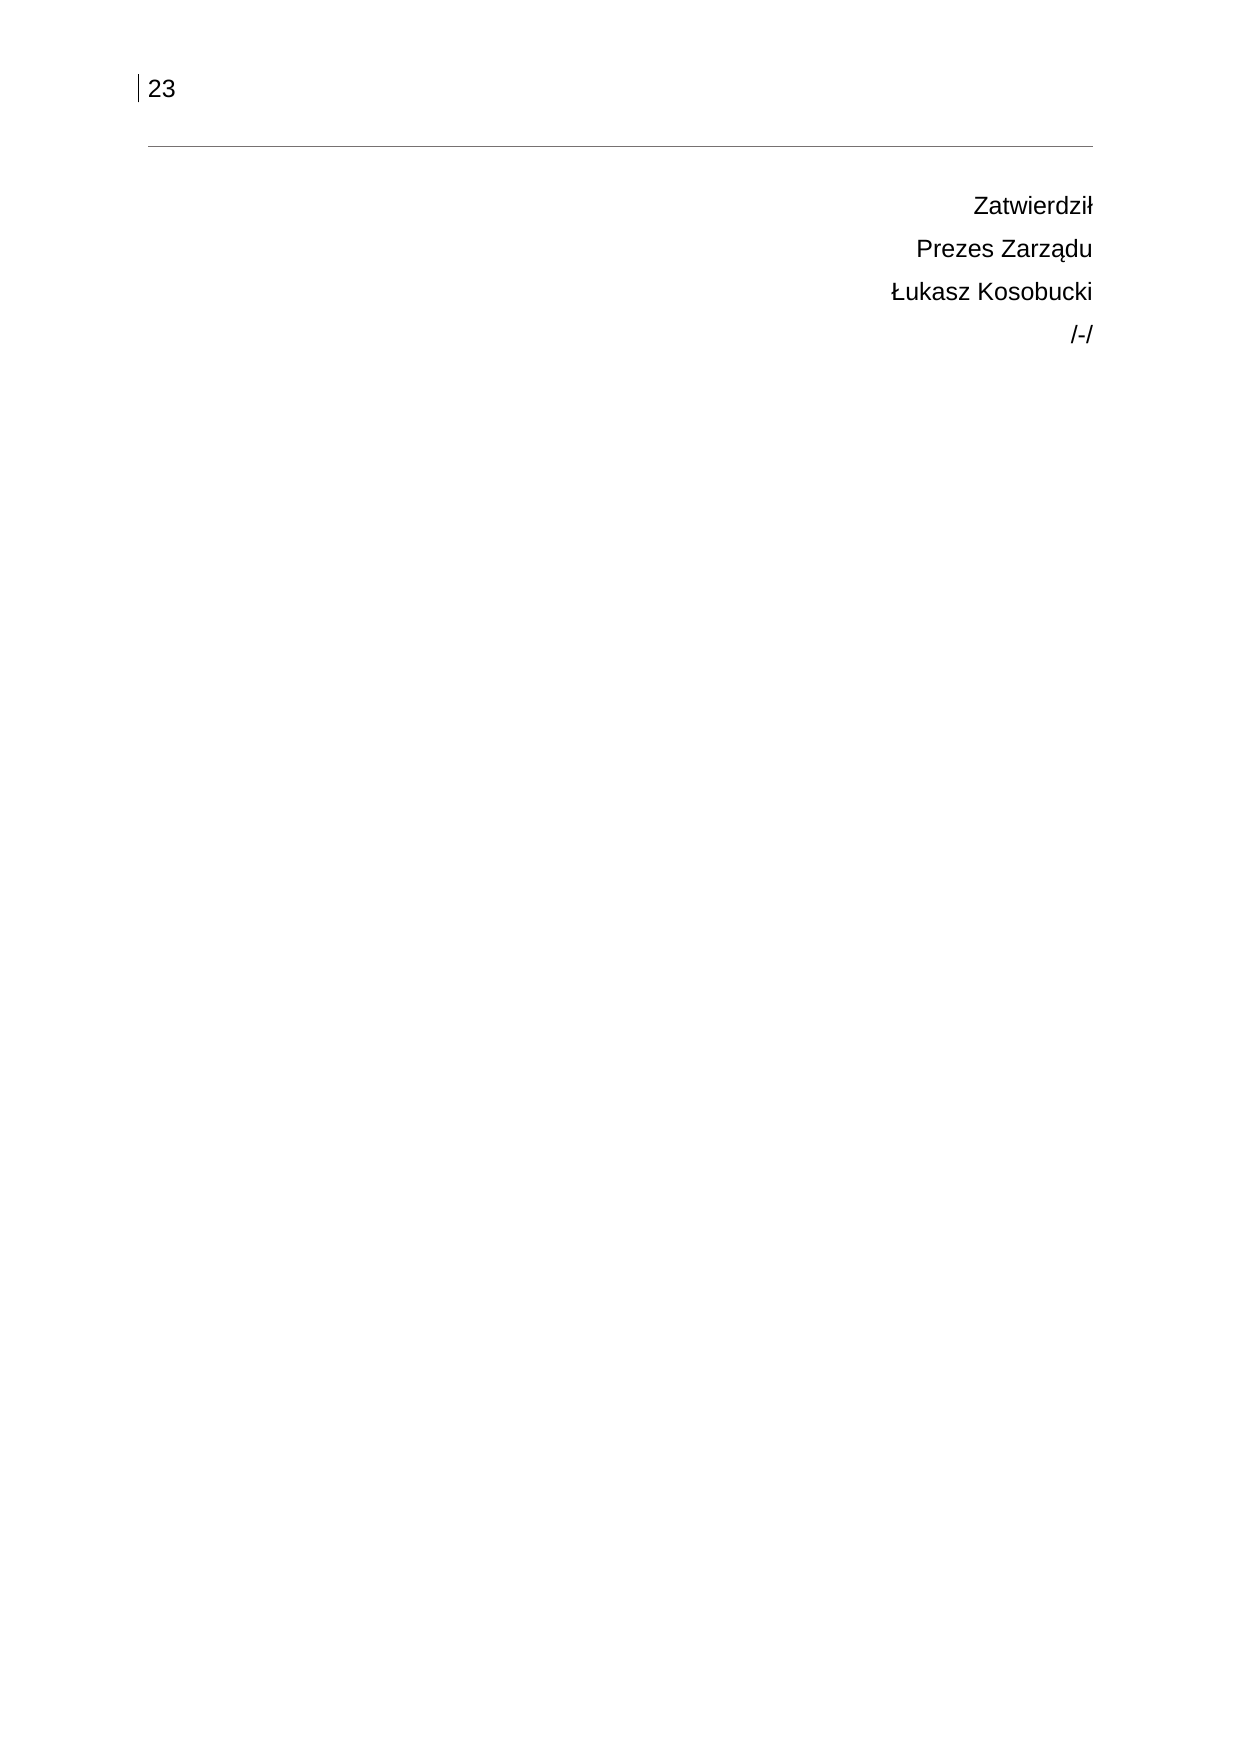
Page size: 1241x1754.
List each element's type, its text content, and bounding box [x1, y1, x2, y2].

text Prezes Zarządu [148, 234, 1093, 263]
text Zatwierdził [148, 191, 1093, 219]
text /-/ [148, 320, 1093, 349]
text Łukasz Kosobucki [148, 277, 1093, 306]
